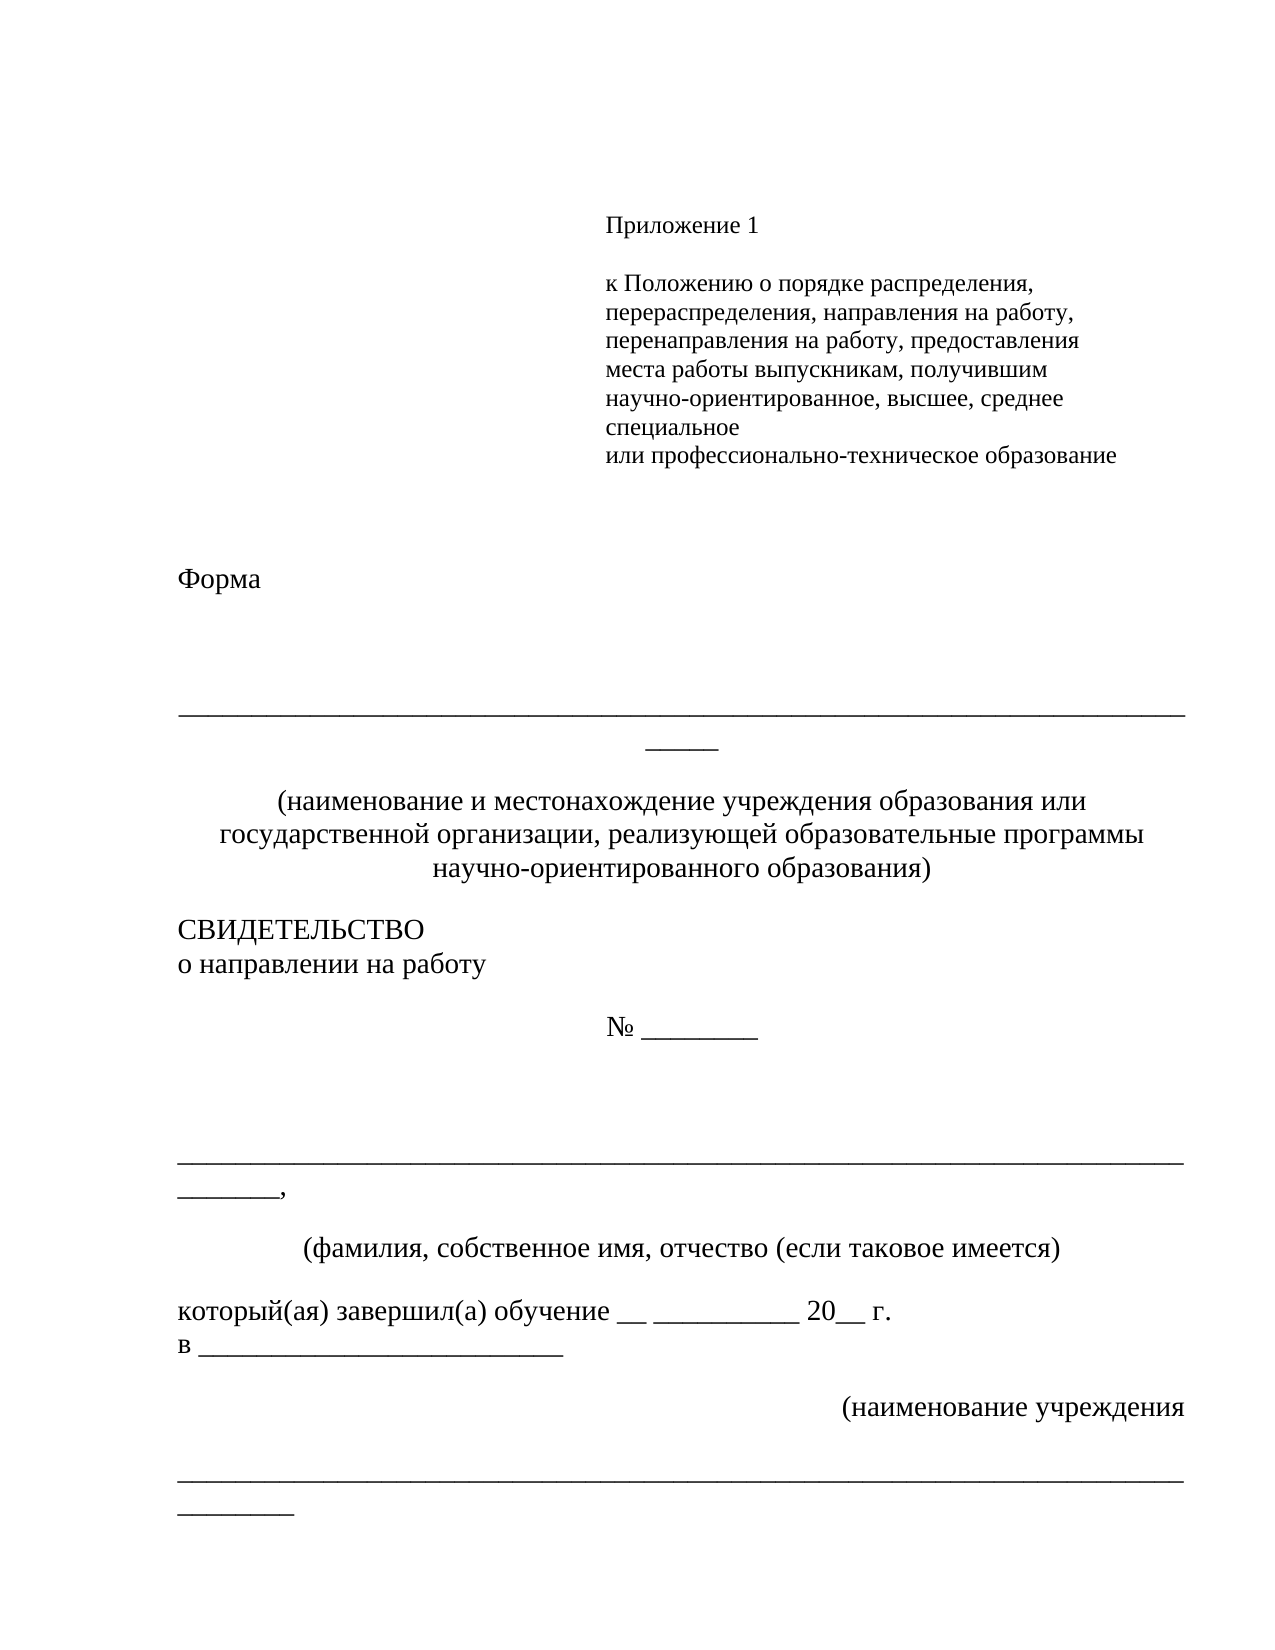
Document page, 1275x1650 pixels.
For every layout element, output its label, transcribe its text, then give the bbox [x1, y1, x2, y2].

text № ________ [177, 1009, 1186, 1042]
text (наименование и местонахождение учреждения образования или государственной организации, реализующей образовательные программы научно-ориентированного образования) [177, 783, 1186, 883]
text _____________________________________________________________________________ [177, 1452, 1186, 1519]
text __________________________________________________________________________ [177, 686, 1186, 753]
text который(ая) завершил(а) обучение __ __________ 20__ г. в _________________________ [177, 1293, 1186, 1360]
text Форма [177, 561, 1186, 594]
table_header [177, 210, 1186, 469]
text ____________________________________________________________________________, [177, 1134, 1186, 1201]
text (фамилия, собственное имя, отчество (если таковое имеется) [177, 1230, 1186, 1264]
text (наименование учреждения [842, 1389, 1186, 1423]
text СВИДЕТЕЛЬСТВО о направлении на работу [177, 912, 1186, 979]
